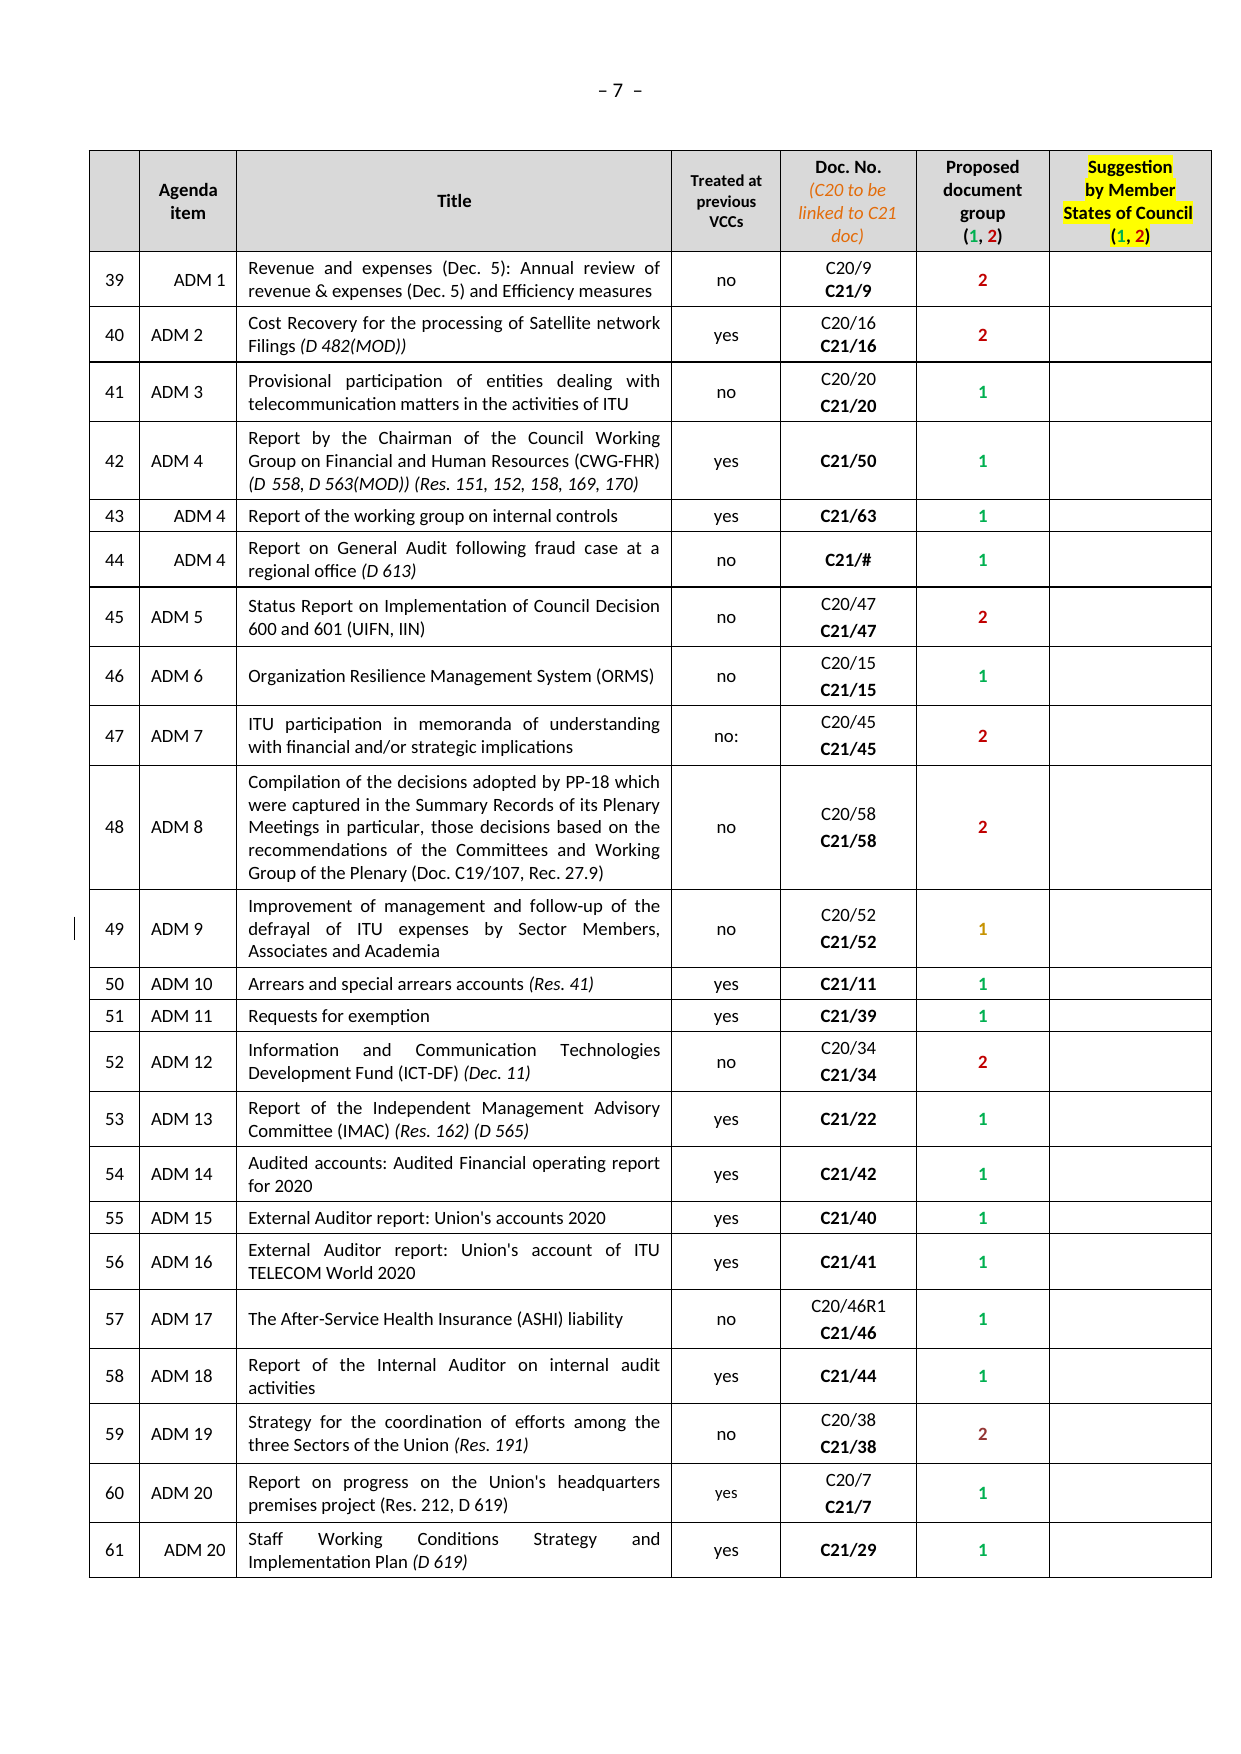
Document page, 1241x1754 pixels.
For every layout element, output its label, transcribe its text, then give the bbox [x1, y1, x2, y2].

table_cell External Auditor report: Union's account of ITU TELECOM World 2020 [237, 1234, 671, 1288]
table_cell 1 [917, 1147, 1049, 1201]
table_cell Report of the working group on internal controls [237, 500, 671, 531]
table_cell [1050, 1000, 1211, 1031]
table_header Agenda item [140, 151, 236, 251]
table_cell 57 [90, 1290, 139, 1348]
table_cell yes [672, 307, 780, 361]
table_cell ADM 17 [140, 1290, 236, 1348]
table_cell C20/9 C21/9 [781, 252, 916, 306]
table_cell C21/41 [781, 1234, 916, 1288]
table_cell The After-Service Health Insurance (ASHI) liability [237, 1290, 671, 1348]
table_cell 2 [917, 1032, 1049, 1091]
table_cell Report on General Audit following fraud case at a regional office (D 613) [237, 532, 671, 586]
table_cell yes [672, 1523, 780, 1577]
table_cell 2 [917, 1404, 1049, 1462]
table_cell ADM 20 [140, 1523, 236, 1577]
table_cell yes [672, 1000, 780, 1031]
table_cell ADM 18 [140, 1349, 236, 1403]
table_header Treated at previous VCCs [672, 151, 780, 251]
table_cell 2 [917, 307, 1049, 361]
table_header Title [237, 151, 671, 251]
table_cell no [672, 363, 780, 421]
table_cell ADM 19 [140, 1404, 236, 1462]
table_cell 50 [90, 968, 139, 999]
table_cell C20/16 C21/16 [781, 307, 916, 361]
table_cell 55 [90, 1202, 139, 1233]
table_cell C21/11 [781, 968, 916, 999]
table_cell yes [672, 422, 780, 499]
table_cell no [672, 1290, 780, 1348]
table_cell [1050, 1523, 1211, 1577]
table_cell ADM 13 [140, 1092, 236, 1146]
table_cell [1050, 1349, 1211, 1403]
table_cell C21/50 [781, 422, 916, 499]
table_cell ADM 2 [140, 307, 236, 361]
table_cell C20/46R1 C21/46 [781, 1290, 916, 1348]
table_cell C21/39 [781, 1000, 916, 1031]
table_cell yes [672, 968, 780, 999]
table_cell Report by the Chairman of the Council Working Group on Financial and Human Resources (CWG-FHR) (D 558, D 563(MOD)) (Res. 151, 152, 158, 169, 170) [237, 422, 671, 499]
table_cell [1050, 647, 1211, 705]
table_cell ADM 15 [140, 1202, 236, 1233]
table_cell [1050, 252, 1211, 306]
table_cell [1050, 307, 1211, 361]
table_cell ADM 4 [140, 422, 236, 499]
table_cell 44 [90, 532, 139, 586]
table_cell 48 [90, 766, 139, 888]
table_cell no [672, 1032, 780, 1091]
table_cell Revenue and expenses (Dec. 5): Annual review of revenue & expenses (Dec. 5) and Efficiency measures [237, 252, 671, 306]
table_header Proposed document group (1, 2) [917, 151, 1049, 251]
table_cell 1 [917, 1523, 1049, 1577]
table_cell Requests for exemption [237, 1000, 671, 1031]
table_cell Status Report on Implementation of Council Decision 600 and 601 (UIFN, IIN) [237, 588, 671, 646]
table_cell 1 [917, 1464, 1049, 1522]
table_cell 39 [90, 252, 139, 306]
table_cell 59 [90, 1404, 139, 1462]
table_cell C21/63 [781, 500, 916, 531]
table_cell Provisional participation of entities dealing with telecommunication matters in the activities of ITU [237, 363, 671, 421]
table_cell C20/47 C21/47 [781, 588, 916, 646]
table_cell ADM 14 [140, 1147, 236, 1201]
table_cell C20/20 C21/20 [781, 363, 916, 421]
table_cell no [672, 532, 780, 586]
table_cell Organization Resilience Management System (ORMS) [237, 647, 671, 705]
table_cell [1050, 422, 1211, 499]
table_cell yes [672, 1202, 780, 1233]
table_cell Cost Recovery for the processing of Satellite network Filings (D 482(MOD)) [237, 307, 671, 361]
table_cell 43 [90, 500, 139, 531]
table_cell yes [672, 500, 780, 531]
table_cell 1 [917, 422, 1049, 499]
table_cell [1050, 363, 1211, 421]
table_cell 46 [90, 647, 139, 705]
table_cell 1 [917, 890, 1049, 967]
table_cell no [672, 890, 780, 967]
table_cell [1050, 1202, 1211, 1233]
table_cell C20/7 C21/7 [781, 1464, 916, 1522]
table_cell ADM 12 [140, 1032, 236, 1091]
table_cell [1050, 706, 1211, 764]
table_cell C21/# [781, 532, 916, 586]
table_cell C20/58 C21/58 [781, 766, 916, 888]
table_cell 47 [90, 706, 139, 764]
table_cell yes [672, 1349, 780, 1403]
table_cell [1050, 1404, 1211, 1462]
table_cell C21/44 [781, 1349, 916, 1403]
table_header Doc. No. (C20 to be linked to C21 doc) [781, 151, 916, 251]
table_cell 1 [917, 363, 1049, 421]
table_cell [1050, 766, 1211, 888]
table_cell yes [672, 1464, 780, 1522]
table_cell Arrears and special arrears accounts (Res. 41) [237, 968, 671, 999]
table_cell no [672, 252, 780, 306]
table_cell [1050, 968, 1211, 999]
table_cell C21/40 [781, 1202, 916, 1233]
table_cell no: [672, 706, 780, 764]
table_cell ADM 8 [140, 766, 236, 888]
table_cell 60 [90, 1464, 139, 1522]
table_cell no [672, 766, 780, 888]
table_cell 58 [90, 1349, 139, 1403]
table_cell 41 [90, 363, 139, 421]
table_cell no [672, 588, 780, 646]
table_cell [1050, 890, 1211, 967]
table_cell 2 [917, 588, 1049, 646]
table_cell 1 [917, 1290, 1049, 1348]
table_cell ADM 9 [140, 890, 236, 967]
table_cell yes [672, 1147, 780, 1201]
table_cell [1050, 1234, 1211, 1288]
table_cell C20/38 C21/38 [781, 1404, 916, 1462]
table_cell Staff Working Conditions Strategy and Implementation Plan (D 619) [237, 1523, 671, 1577]
table_cell 56 [90, 1234, 139, 1288]
table_cell ADM 4 [140, 500, 236, 531]
table_cell [1050, 500, 1211, 531]
table_cell Report of the Internal Auditor on internal audit activities [237, 1349, 671, 1403]
table_cell [1050, 1032, 1211, 1091]
table_cell 51 [90, 1000, 139, 1031]
table_cell ITU participation in memoranda of understanding with financial and/or strategic implications [237, 706, 671, 764]
table_cell 61 [90, 1523, 139, 1577]
table_cell C21/29 [781, 1523, 916, 1577]
table_cell C20/52 C21/52 [781, 890, 916, 967]
table_cell 2 [917, 706, 1049, 764]
table_cell ADM 16 [140, 1234, 236, 1288]
table_header [90, 151, 139, 251]
table_cell 54 [90, 1147, 139, 1201]
table_cell ADM 5 [140, 588, 236, 646]
table_cell ADM 20 [140, 1464, 236, 1522]
table_cell ADM 10 [140, 968, 236, 999]
table_cell 53 [90, 1092, 139, 1146]
table_cell 1 [917, 532, 1049, 586]
table_cell ADM 6 [140, 647, 236, 705]
table_cell [1050, 1147, 1211, 1201]
table_cell Information and Communication Technologies Development Fund (ICT-DF) (Dec. 11) [237, 1032, 671, 1091]
table_cell 1 [917, 500, 1049, 531]
table_cell Report of the Independent Management Advisory Committee (IMAC) (Res. 162) (D 565) [237, 1092, 671, 1146]
table_cell C21/22 [781, 1092, 916, 1146]
table_cell External Auditor report: Union's accounts 2020 [237, 1202, 671, 1233]
table_cell no [672, 1404, 780, 1462]
table_cell 45 [90, 588, 139, 646]
table_cell [1050, 1464, 1211, 1522]
table_cell ADM 4 [140, 532, 236, 586]
table_cell ADM 11 [140, 1000, 236, 1031]
table_cell 1 [917, 1202, 1049, 1233]
table_cell yes [672, 1234, 780, 1288]
table_cell 40 [90, 307, 139, 361]
table_cell 52 [90, 1032, 139, 1091]
table_cell 1 [917, 968, 1049, 999]
table_cell 1 [917, 1000, 1049, 1031]
table_cell Report on progress on the Union's headquarters premises project (Res. 212, D 619) [237, 1464, 671, 1522]
table_cell 2 [917, 252, 1049, 306]
table_cell Strategy for the coordination of efforts among the three Sectors of the Union (Res. 191) [237, 1404, 671, 1462]
table_cell 42 [90, 422, 139, 499]
table_cell [1050, 1092, 1211, 1146]
table_cell [1050, 1290, 1211, 1348]
table_cell Improvement of management and follow-up of the defrayal of ITU expenses by Sector Members, Associates and Academia [237, 890, 671, 967]
table_cell yes [672, 1092, 780, 1146]
table_cell ADM 3 [140, 363, 236, 421]
table_cell 1 [917, 1234, 1049, 1288]
table_cell 49 [90, 890, 139, 967]
table_cell 2 [917, 766, 1049, 888]
table_cell 1 [917, 1349, 1049, 1403]
table_cell ADM 7 [140, 706, 236, 764]
table_cell 1 [917, 1092, 1049, 1146]
table_cell C20/15 C21/15 [781, 647, 916, 705]
table_header Suggestion by Member States of Council (1, 2) [1050, 151, 1211, 251]
table_cell [1050, 588, 1211, 646]
table_cell 1 [917, 647, 1049, 705]
table_cell no [672, 647, 780, 705]
table_cell [1050, 532, 1211, 586]
table_cell ADM 1 [140, 252, 236, 306]
table_cell Audited accounts: Audited Financial operating report for 2020 [237, 1147, 671, 1201]
table_cell C21/42 [781, 1147, 916, 1201]
table_cell C20/34 C21/34 [781, 1032, 916, 1091]
table_cell Compilation of the decisions adopted by PP-18 which were captured in the Summary Records of its Plenary Meetings in particular, those decisions based on the recommendations of the Committees and Working Group of the Plenary (Doc. C19/107, Rec. 27.9) [237, 766, 671, 888]
table_cell C20/45 C21/45 [781, 706, 916, 764]
